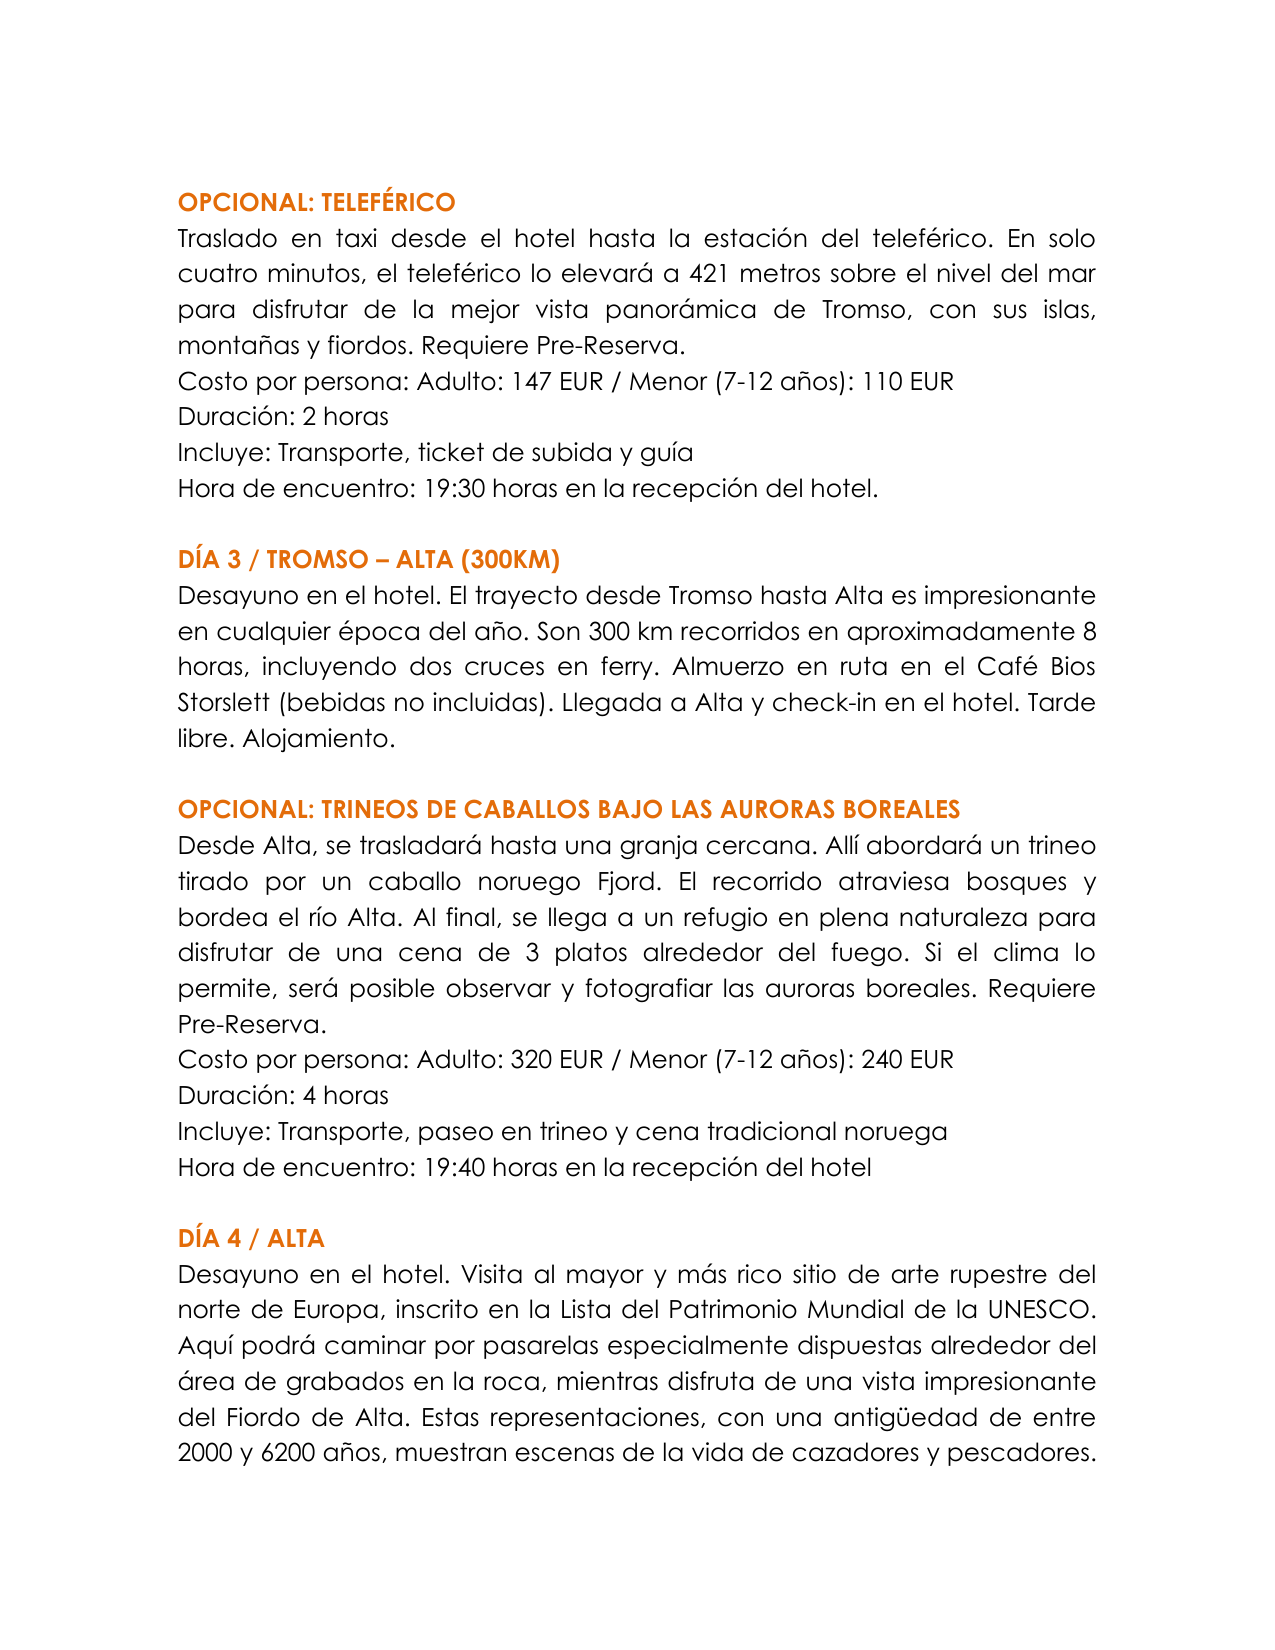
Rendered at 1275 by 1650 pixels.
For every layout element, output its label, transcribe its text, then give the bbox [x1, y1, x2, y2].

text OPCIONAL: TELEFÉRICO [177, 183, 1098, 219]
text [177, 1255, 1098, 1469]
text Hora de encuentro: 19:30 horas en la recepción del hotel. [177, 469, 1098, 505]
text Duración: 2 horas [177, 398, 1098, 433]
text Desde Alta, se trasladará hasta una granja cercana. Allí abordará un trineo tirado por un caballo noruego Fjord. El recorrido atraviesa bosques y bordea el río Alta. Al final, se llega a un refugio en plena naturaleza para disfrutar de una cena de 3 platos alrededor del fuego. Si el clima lo permite, será posible observar y fotografiar las auroras boreales. Requiere Pre-Reserva. [177, 826, 1098, 1041]
text DÍA 4 / ALTA [177, 1219, 1098, 1255]
text Incluye: Transporte, ticket de subida y guía [177, 433, 1098, 469]
text Duración: 4 horas [177, 1077, 1098, 1112]
text OPCIONAL: TRINEOS DE CABALLOS BAJO LAS AURORAS BOREALES [177, 791, 1098, 826]
text Costo por persona: Adulto: 320 EUR / Menor (7-12 años): 240 EUR [177, 1041, 1098, 1077]
text Costo por persona: Adulto: 147 EUR / Menor (7-12 años): 110 EUR [177, 362, 1098, 398]
text Hora de encuentro: 19:40 horas en la recepción del hotel [177, 1148, 1098, 1184]
text Incluye: Transporte, paseo en trineo y cena tradicional noruega [177, 1112, 1098, 1148]
text Traslado en taxi desde el hotel hasta la estación del teleférico. En solo cuatro minutos, el teleférico lo elevará a 421 metros sobre el nivel del mar para disfrutar de la mejor vista panorámica de Tromso, con sus islas, montañas y fiordos. Requiere Pre-Reserva. [177, 219, 1098, 362]
text DÍA 3 / TROMSO – ALTA (300KM) [177, 541, 1098, 576]
text Desayuno en el hotel. El trayecto desde Tromso hasta Alta es impresionante en cualquier época del año. Son 300 km recorridos en aproximadamente 8 horas, incluyendo dos cruces en ferry. Almuerzo en ruta en el Café Bios Storslett (bebidas no incluidas). Llegada a Alta y check-in en el hotel. Tarde libre. Alojamiento. [177, 576, 1098, 755]
